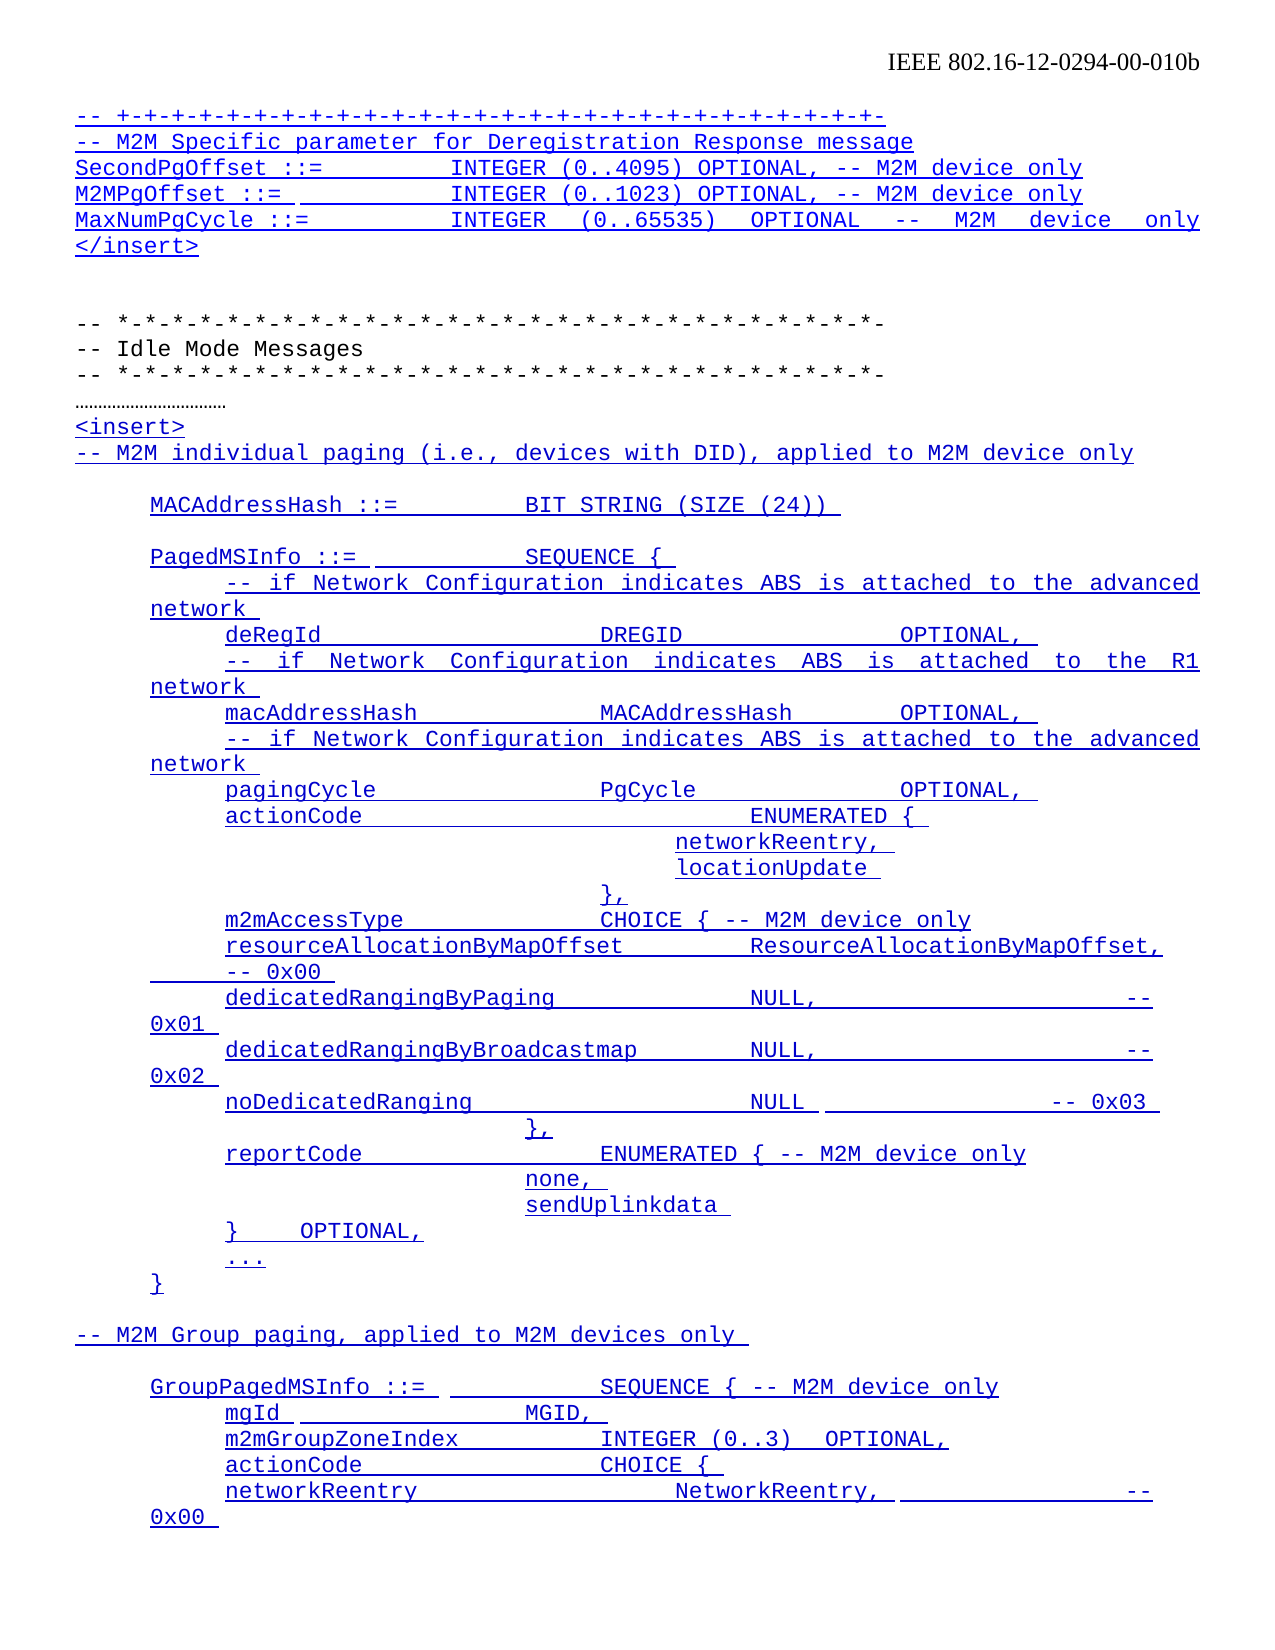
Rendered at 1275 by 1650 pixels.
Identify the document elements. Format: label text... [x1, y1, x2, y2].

text -- if Network Configuration indicates ABS is attached to the advanced network [150, 727, 1200, 779]
text MaxNumPgCycle ::= INTEGER (0..65535) OPTIONAL -- M2M device only </insert> [75, 231, 1200, 260]
text -- *-*-*-*-*-*-*-*-*-*-*-*-*-*-*-*-*-*-*-*-*-*-*-*-*-*-*-*- [75, 364, 1200, 390]
text pagingCycle PgCycle OPTIONAL, [150, 779, 1200, 805]
text <insert> [75, 416, 1200, 442]
text macAddressHash MACAddressHash OPTIONAL, [150, 701, 1200, 727]
text actionCode ENUMERATED { [150, 805, 1200, 831]
text PagedMSInfo ::= SEQUENCE { [75, 545, 1200, 571]
text }, [525, 882, 1200, 908]
text SecondPgOffset ::= INTEGER (0..4095) OPTIONAL, -- M2M device only [75, 156, 1200, 182]
text } [75, 1272, 1200, 1297]
text GroupPagedMSInfo ::= SEQUENCE { -- M2M device only [75, 1375, 1200, 1401]
text reportCode ENUMERATED { -- M2M device only [150, 1142, 1200, 1168]
text deRegId DREGID OPTIONAL, [150, 623, 1200, 649]
text -- M2M Group paging, applied to M2M devices only [75, 1323, 1200, 1349]
text -- if Network Configuration indicates ABS is attached to the R1 network [150, 649, 1200, 701]
text -- M2M individual paging (i.e., devices with DID), applied to M2M device only [75, 442, 1200, 467]
text …………………………… [75, 390, 1200, 416]
text } OPTIONAL, [150, 1220, 1200, 1246]
text -- M2M Specific parameter for Deregistration Response message [75, 130, 1200, 156]
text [75, 104, 1200, 130]
text mgId MGID, [150, 1401, 1200, 1427]
text MACAddressHash ::= BIT STRING (SIZE (24)) [75, 493, 1200, 519]
text -- if Network Configuration indicates ABS is attached to the advanced network [150, 571, 1200, 623]
text m2mAccessType CHOICE { -- M2M device only [150, 908, 1200, 934]
text dedicatedRangingByBroadcastmap NULL, -- 0x02 [150, 1038, 1200, 1090]
text noDedicatedRanging NULL -- 0x03 [150, 1090, 1200, 1116]
text }, [450, 1116, 1200, 1142]
text m2mGroupZoneIndex INTEGER (0..3) OPTIONAL, [150, 1427, 1200, 1453]
text resourceAllocationByMapOffset ResourceAllocationByMapOffset, -- 0x00 [150, 934, 1200, 986]
text dedicatedRangingByPaging NULL, -- 0x01 [150, 986, 1200, 1038]
text M2MPgOffset ::= INTEGER (0..1023) OPTIONAL, -- M2M device only [75, 182, 1200, 208]
text networkReentry NetworkReentry, -- 0x00 [150, 1479, 1200, 1531]
text locationUpdate [600, 857, 1200, 882]
text networkReentry, [600, 831, 1200, 857]
text -- Idle Mode Messages [75, 338, 1200, 364]
text MaxNumPgCycle ::= INTEGER (0..65535) OPTIONAL -- M2M device only </insert> [75, 208, 1200, 229]
text actionCode CHOICE { [150, 1453, 1200, 1479]
text sendUplinkdata [450, 1194, 1200, 1220]
text ... [150, 1246, 1200, 1272]
text -- *-*-*-*-*-*-*-*-*-*-*-*-*-*-*-*-*-*-*-*-*-*-*-*-*-*-*-*- [75, 312, 1200, 338]
text none, [450, 1168, 1200, 1194]
